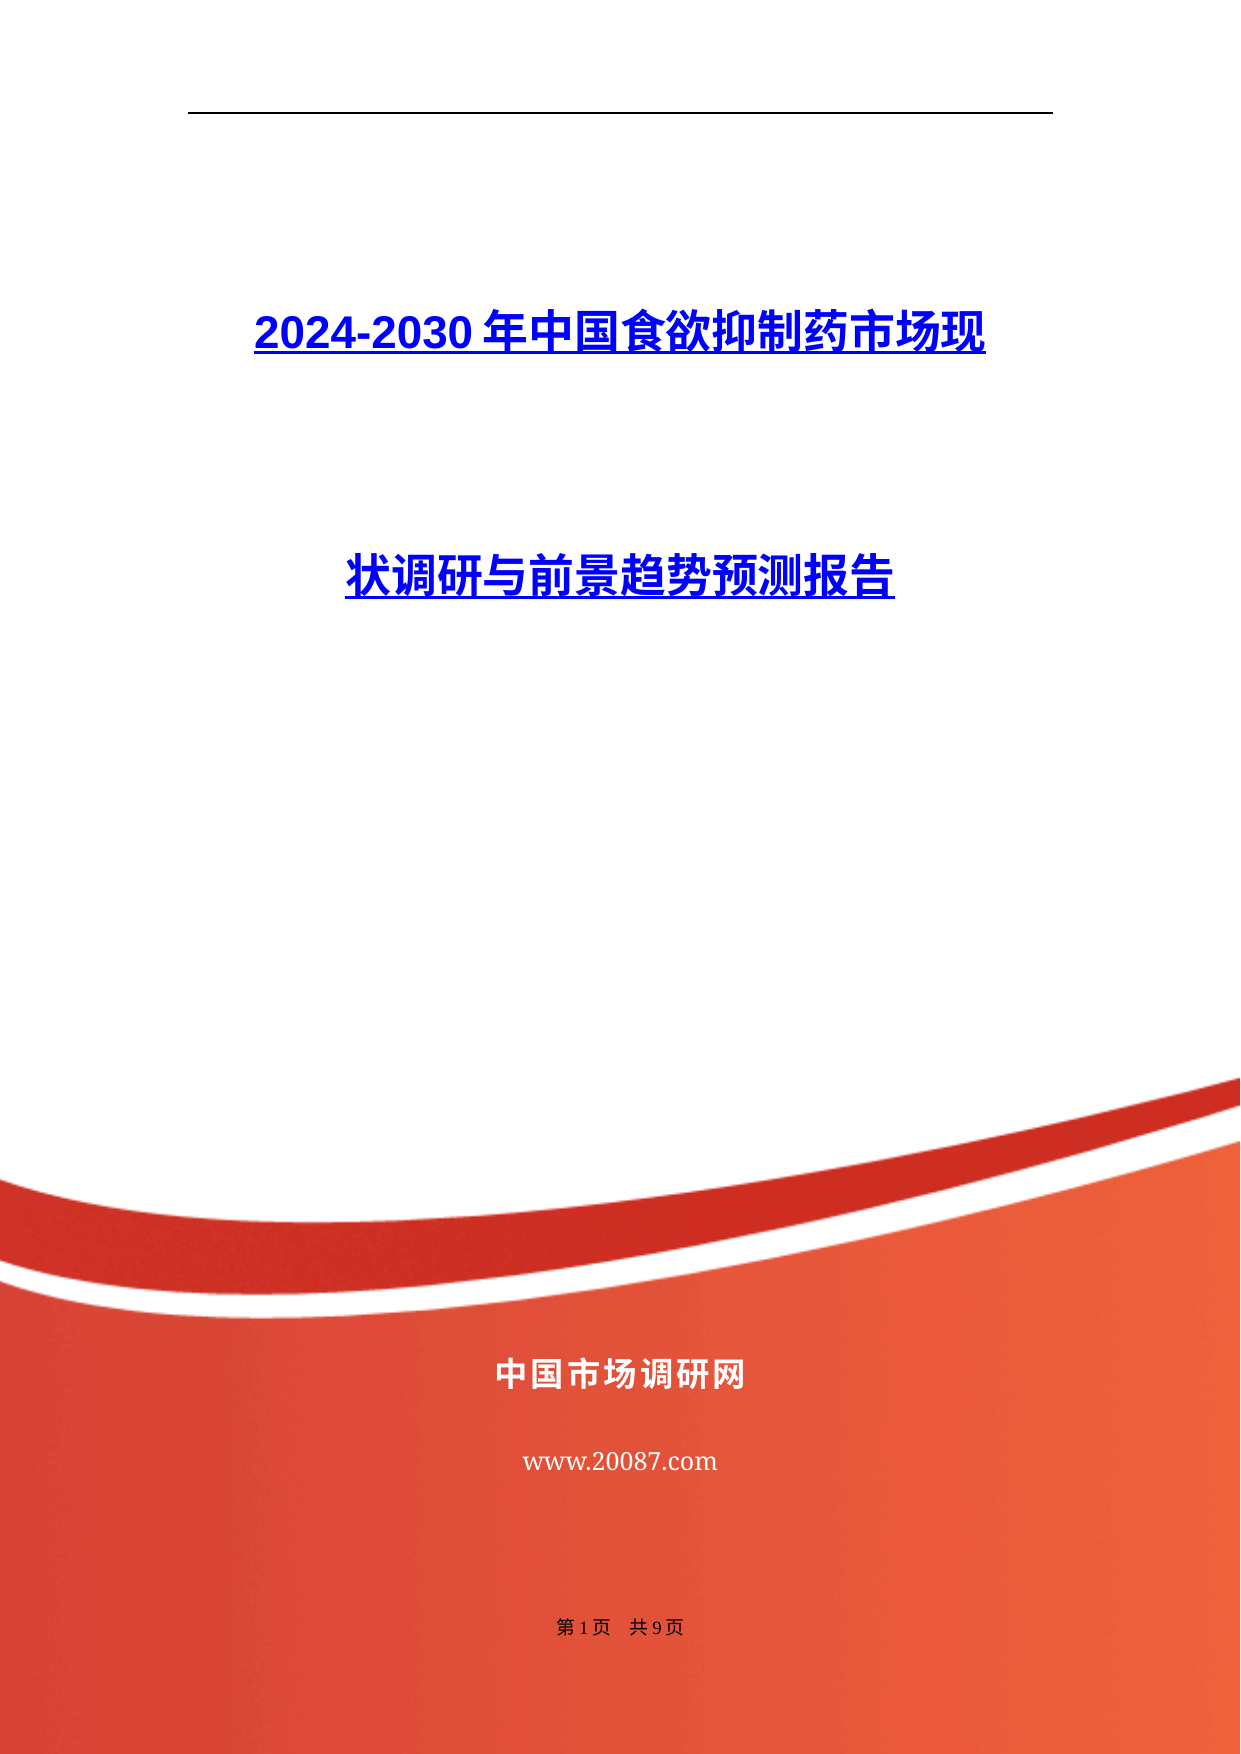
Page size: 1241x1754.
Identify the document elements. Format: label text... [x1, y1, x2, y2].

table_header 2024-2030年中国食欲抑制药市场现状调研与前景趋势预测报告 [188, 207, 1053, 773]
subtitle 中国市场调研网 [187, 1339, 1053, 1404]
picture [0, 1006, 1241, 1754]
text www.20087.com [187, 1428, 1053, 1493]
